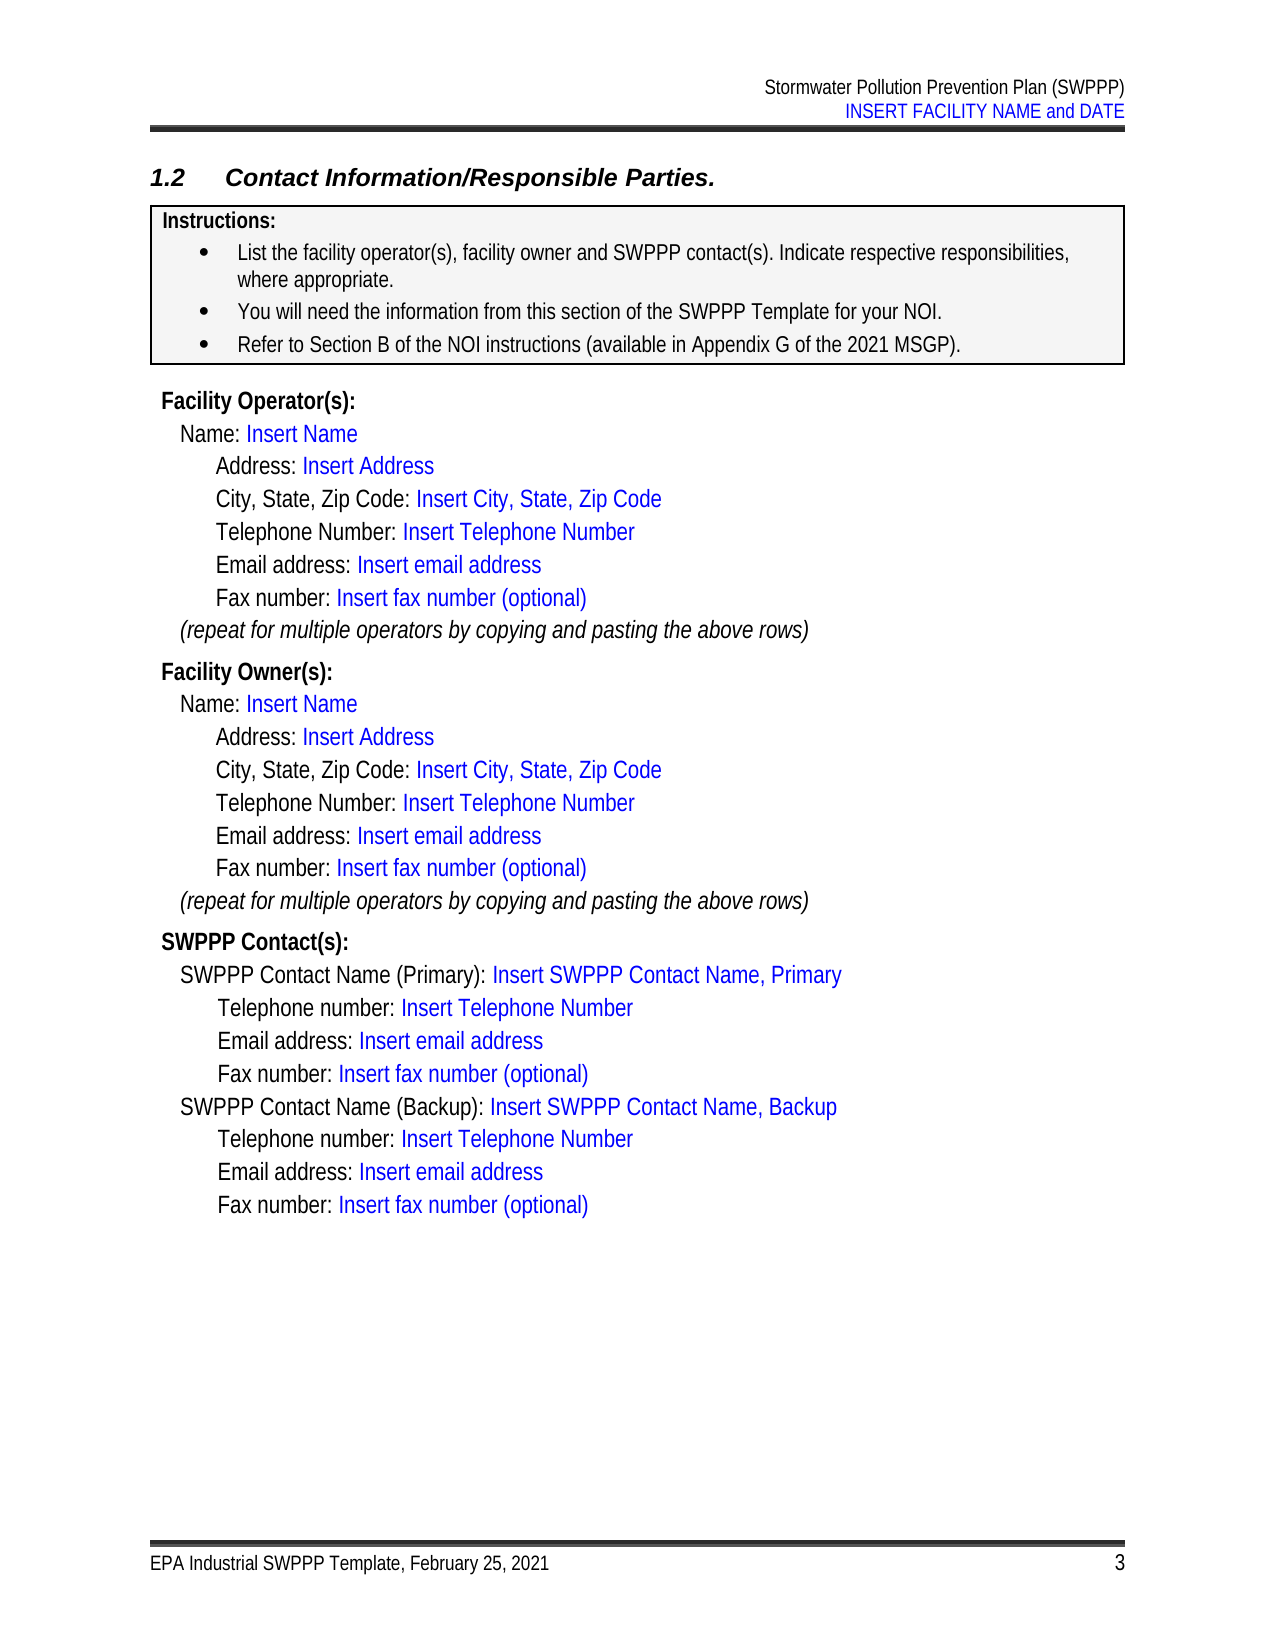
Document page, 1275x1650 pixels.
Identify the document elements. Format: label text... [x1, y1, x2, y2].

table_header Facility Operator(s): [150, 386, 1125, 414]
table_cell Address: Insert Address [150, 718, 1125, 751]
table_cell Fax number: Insert fax number (optional) [150, 849, 1125, 882]
table_cell Telephone Number: Insert Telephone Number [150, 513, 1125, 546]
table_cell Name: Insert Name [150, 414, 1125, 447]
table_cell Address: Insert Address [150, 447, 1125, 480]
table_cell SWPPP Contact Name (Backup): Insert SWPPP Contact Name, Backup [150, 1087, 1125, 1120]
table_cell City, State, Zip Code: Insert City, State, Zip Code [150, 480, 1125, 513]
table_cell Email address: Insert email address [150, 546, 1125, 578]
table_cell Telephone number: Insert Telephone Number [150, 989, 1125, 1022]
table_cell SWPPP Contact Name (Primary): Insert SWPPP Contact Name, Primary [150, 956, 1125, 989]
table_cell (repeat for multiple operators by copying and pasting the above rows) [150, 882, 1125, 915]
table_cell Email address: Insert email address [150, 1022, 1125, 1054]
table_cell Email address: Insert email address [150, 816, 1125, 849]
table_cell Name: Insert Name [150, 685, 1125, 718]
table_cell Facility Owner(s): [150, 644, 1125, 685]
table_header Instructions: List the facility operator(s), facility owner and SWPPP contact(s). Indicate respective responsibilities, where appropriate. You will need the information from this section of the SWPPP Template for your NOI. Refer to Section B of the NOI instructions (available in Appendix G of the 2021 MSGP). [152, 207, 1123, 363]
table_cell Fax number: Insert fax number (optional) [150, 1186, 1125, 1218]
table_cell SWPPP Contact(s): [150, 915, 1125, 956]
table_cell City, State, Zip Code: Insert City, State, Zip Code [150, 751, 1125, 784]
subtitle Contact Information/Responsible Parties. [150, 163, 1125, 192]
table_cell Fax number: Insert fax number (optional) [150, 579, 1125, 611]
table_cell Fax number: Insert fax number (optional) [150, 1055, 1125, 1087]
table_cell Telephone Number: Insert Telephone Number [150, 784, 1125, 816]
table_cell (repeat for multiple operators by copying and pasting the above rows) [150, 611, 1125, 644]
table_cell Email address: Insert email address [150, 1153, 1125, 1186]
table_cell Telephone number: Insert Telephone Number [150, 1120, 1125, 1153]
